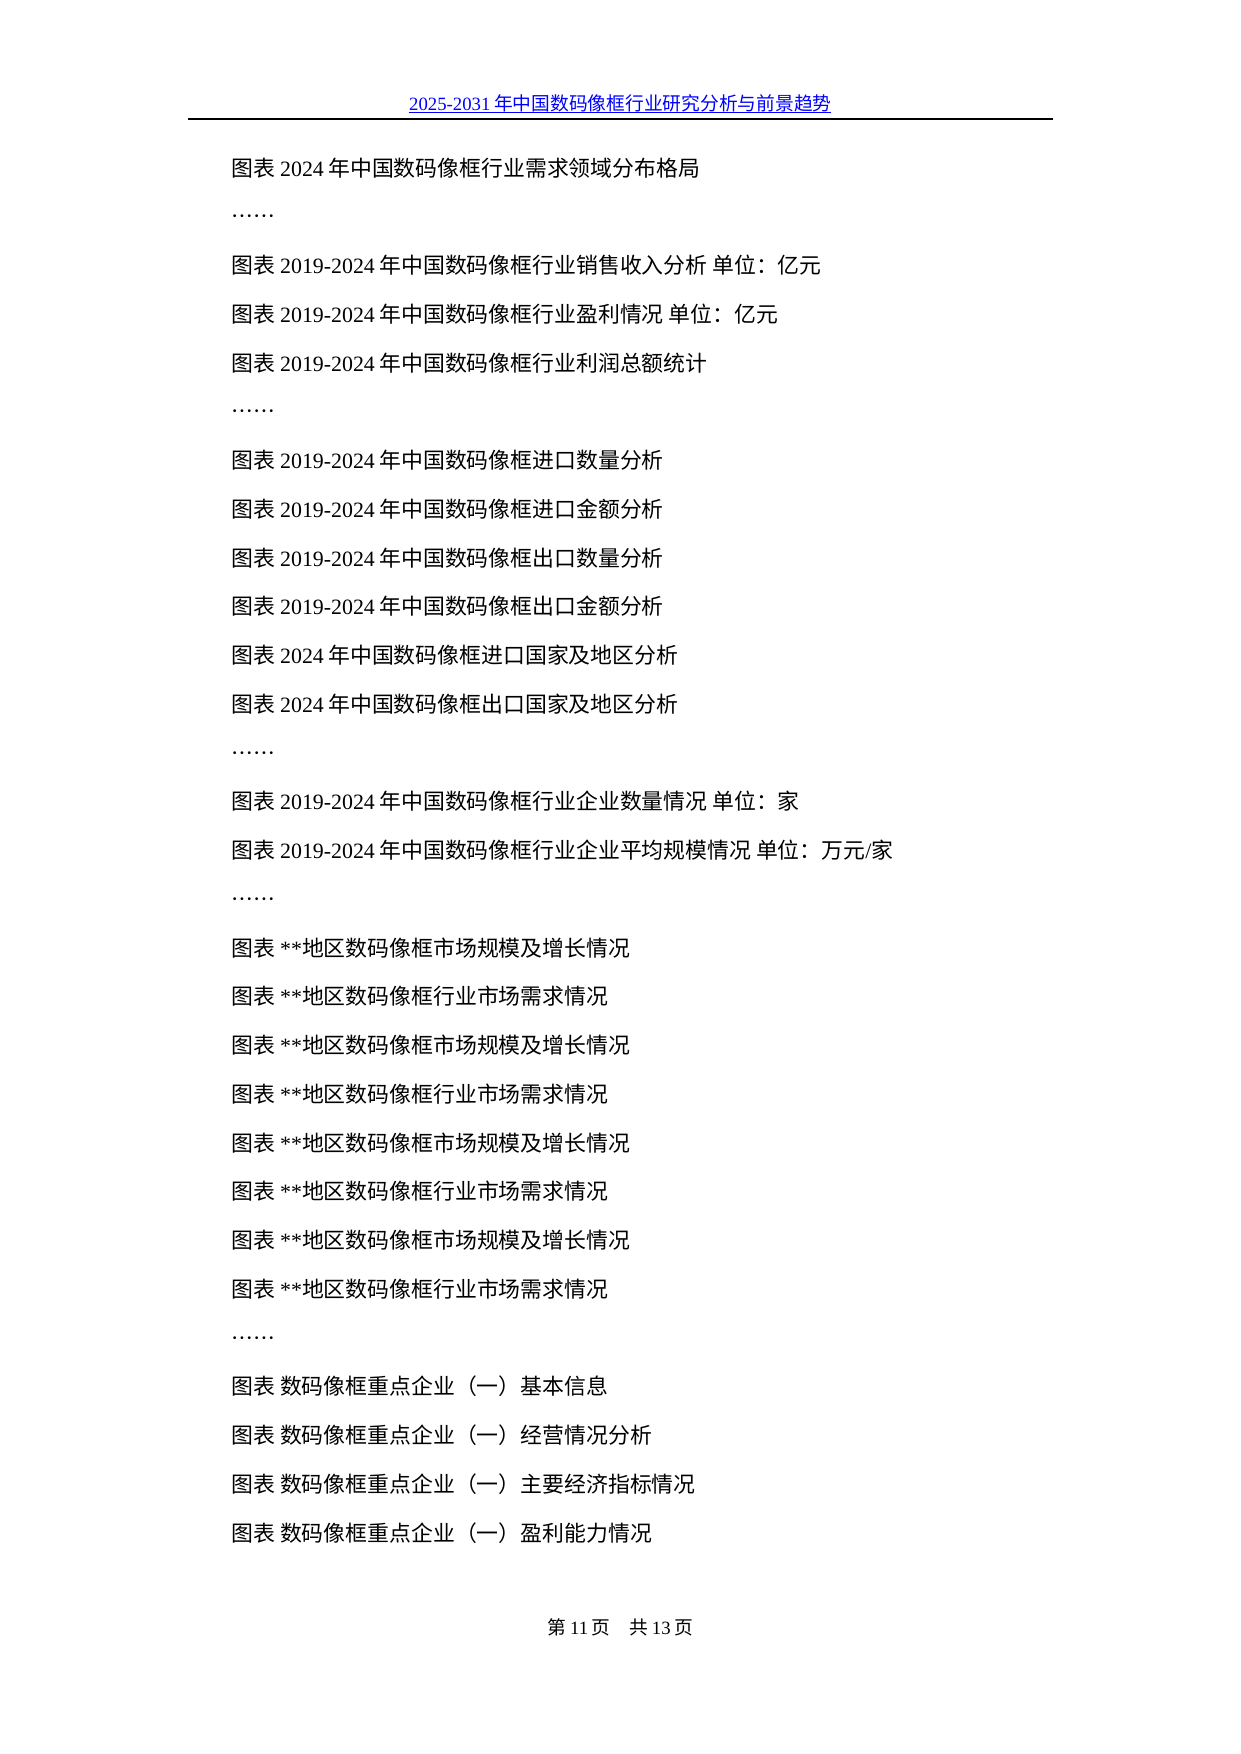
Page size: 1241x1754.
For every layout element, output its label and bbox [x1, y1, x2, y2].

text [187, 150, 1053, 1548]
